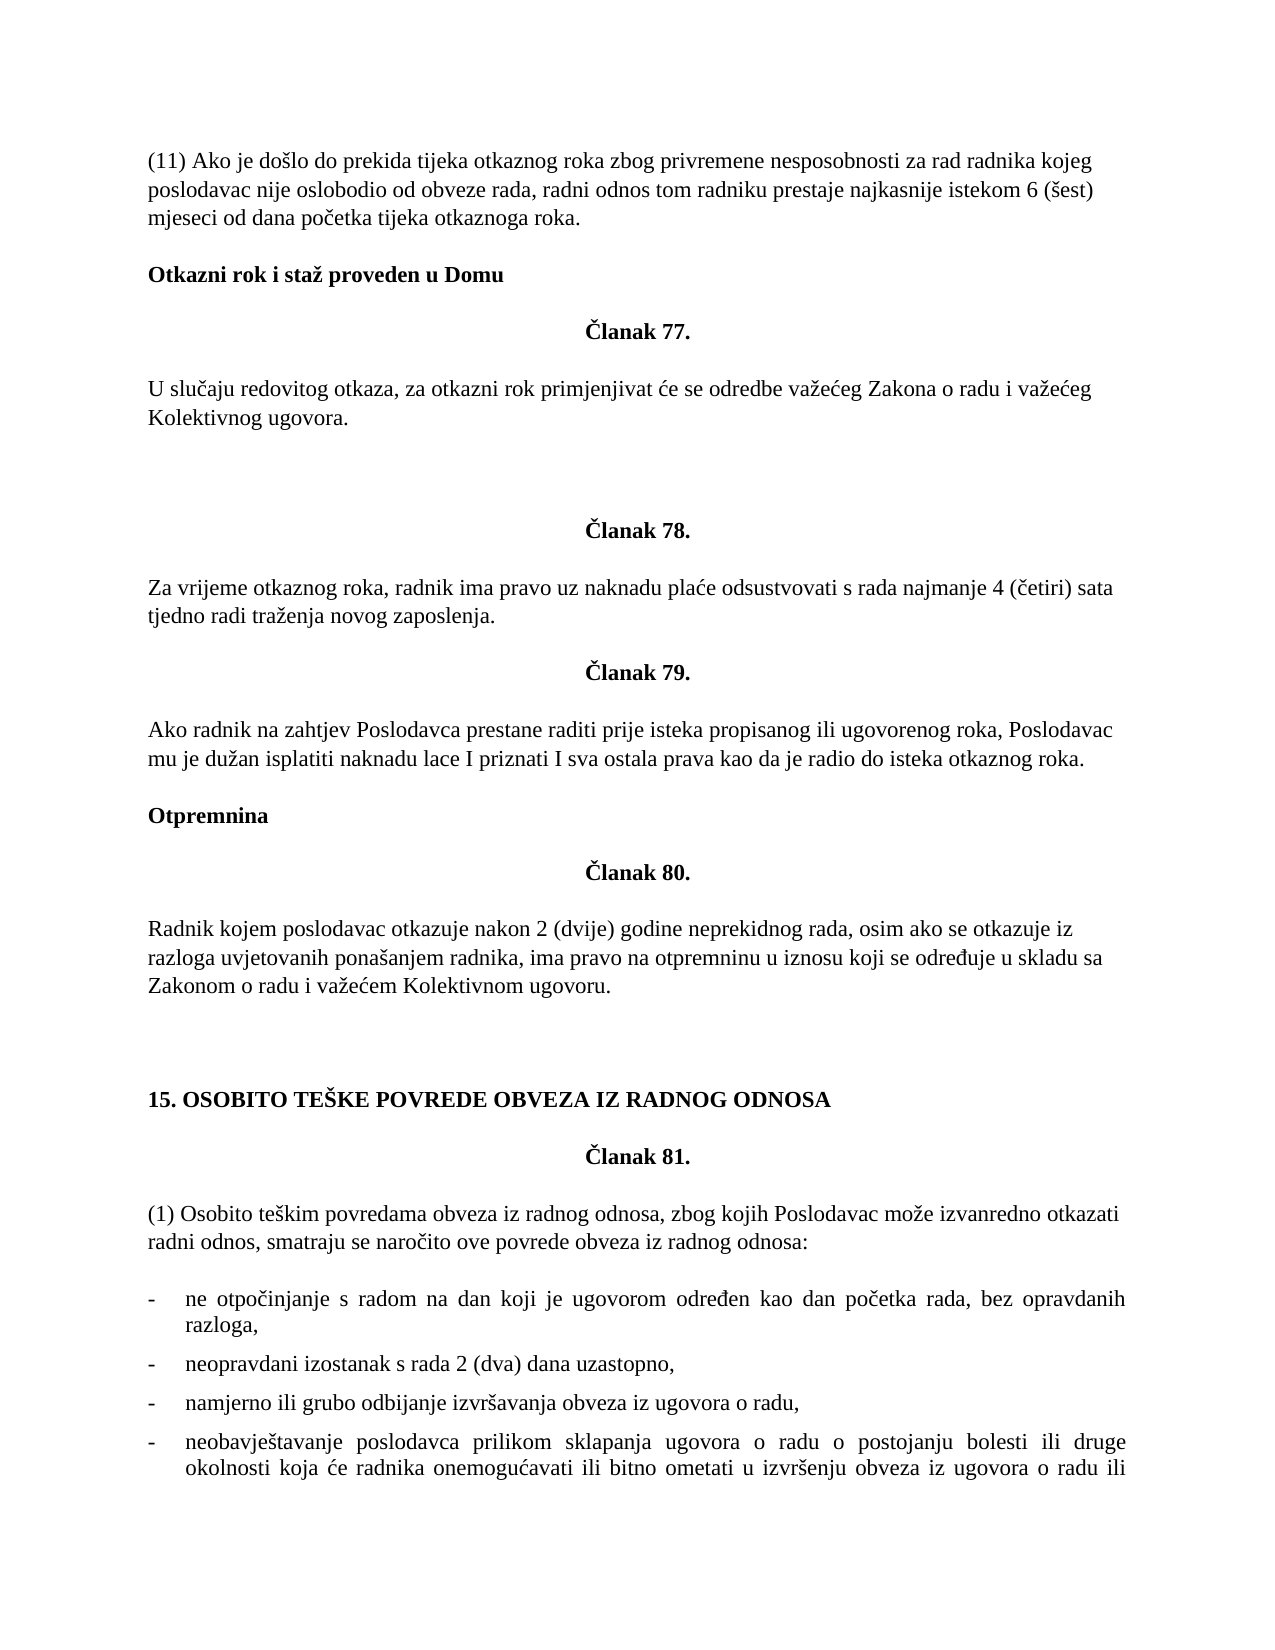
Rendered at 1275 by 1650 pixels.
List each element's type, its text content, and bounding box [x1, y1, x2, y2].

text Članak 81. [148, 1143, 1127, 1169]
text Otpremnina [148, 802, 1127, 828]
list neopravdani izostanak s rada 2 (dva) dana uzastopno, [148, 1350, 1127, 1377]
text Članak 79. [148, 659, 1127, 686]
text Za vrijeme otkaznog roka, radnik ima pravo uz naknadu plaće odsustvovati s rada najmanje 4 (četiri) sata tjedno radi traženja novog zaposlenja. [148, 574, 1127, 629]
text radni odnos, smatraju se naročito ove povrede obveza iz radnog odnosa: [148, 1228, 1127, 1254]
text Članak 78. [148, 517, 1127, 544]
text Ako radnik na zahtjev Poslodavca prestane raditi prije isteka propisanog ili ugovorenog roka, Poslodavac mu je dužan isplatiti naknadu lace I priznati I sva ostala prava kao da je radio do isteka otkaznog roka. [148, 716, 1127, 771]
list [148, 1428, 1127, 1481]
text (1) Osobito teškim povredama obveza iz radnog odnosa, zbog kojih Poslodavac može izvanredno otkazati [148, 1200, 1127, 1226]
list namjerno ili grubo odbijanje izvršavanja obveza iz ugovora o radu, [148, 1389, 1127, 1416]
text Radnik kojem poslodavac otkazuje nakon 2 (dvije) godine neprekidnog rada, osim ako se otkazuje iz razloga uvjetovanih ponašanjem radnika, ima pravo na otpremninu u iznosu koji se određuje u skladu sa Zakonom o radu i važećem Kolektivnom ugovoru. [148, 915, 1127, 999]
text Članak 80. [148, 858, 1127, 885]
text Otkazni rok i staž proveden u Domu [148, 261, 1127, 288]
text U slučaju redovitog otkaza, za otkazni rok primjenjivat će se odredbe važećeg Zakona o radu i važećeg Kolektivnog ugovora. [148, 375, 1127, 430]
list ne otpočinjanje s radom na dan koji je ugovorom određen kao dan početka rada, bez opravdanih razloga, [148, 1285, 1127, 1338]
text 15. OSOBITO TEŠKE POVREDE OBVEZA IZ RADNOG ODNOSA [148, 1086, 1127, 1112]
text (11) Ako je došlo do prekida tijeka otkaznog roka zbog privremene nesposobnosti za rad radnika kojeg poslodavac nije oslobodio od obveze rada, radni odnos tom radniku prestaje najkasnije istekom 6 (šest) mjeseci od dana početka tijeka otkaznoga roka. [148, 148, 1127, 231]
text Članak 77. [148, 318, 1127, 344]
